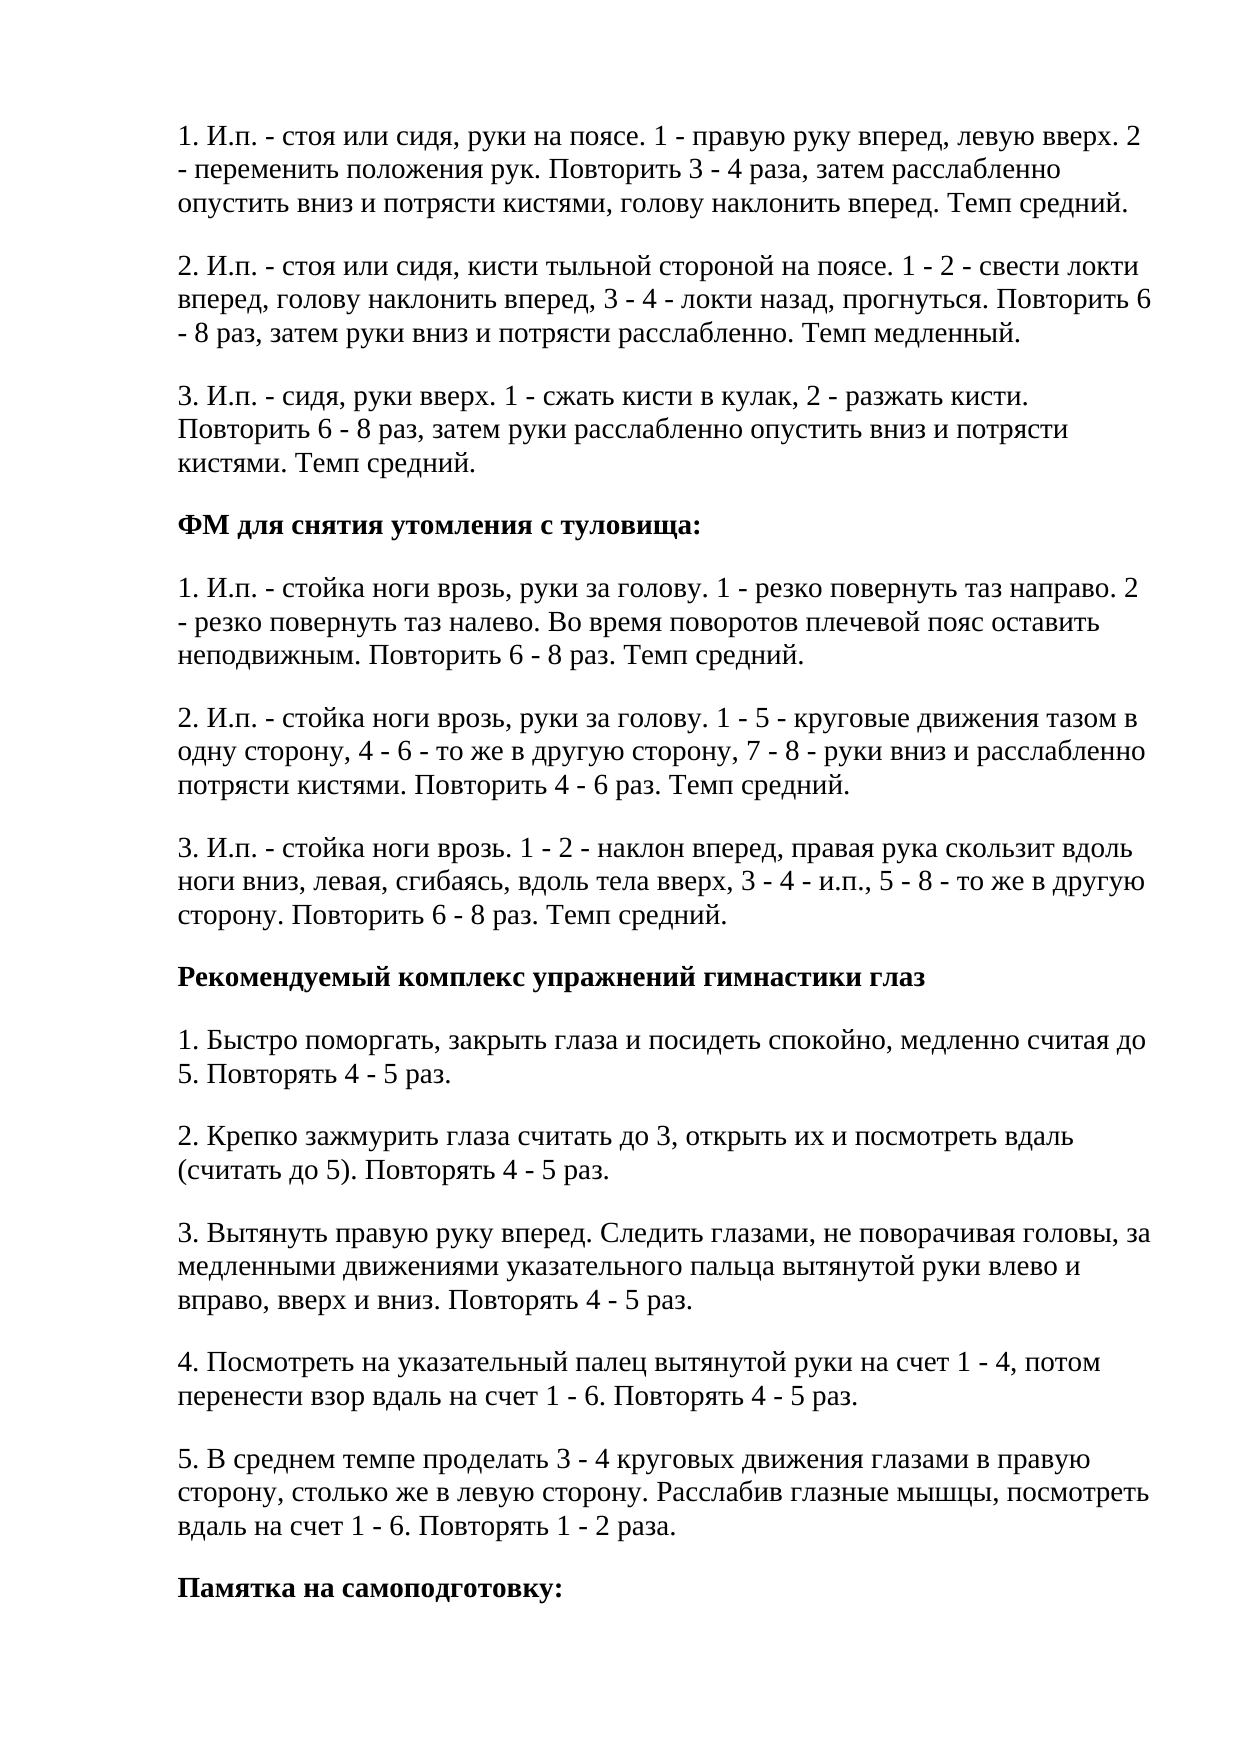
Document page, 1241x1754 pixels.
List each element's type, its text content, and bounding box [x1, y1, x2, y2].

text 2. И.п. - стойка ноги врозь, руки за голову. 1 - 5 - круговые движения тазом в одну сторону, 4 - 6 - то же в другую сторону, 7 - 8 - руки вниз и расслабленно потрясти кистями. Повторить 4 - 6 раз. Темп средний. [177, 700, 1152, 801]
text 1. Быстро поморгать, закрыть глаза и посидеть спокойно, медленно считая до 5. Повторять 4 - 5 раз. [177, 1022, 1152, 1089]
text 3. И.п. - стойка ноги врозь. 1 - 2 - наклон вперед, правая рука скользит вдоль ноги вниз, левая, сгибаясь, вдоль тела вверх, 3 - 4 - и.п., 5 - 8 - то же в другую сторону. Повторить 6 - 8 раз. Темп средний. [177, 830, 1152, 930]
text 3. Вытянуть правую руку вперед. Следить глазами, не поворачивая головы, за медленными движениями указательного пальца вытянутой руки влево и вправо, вверх и вниз. Повторять 4 - 5 раз. [177, 1215, 1152, 1315]
text Памятка на самоподготовку: [177, 1571, 1152, 1604]
text 1. И.п. - стоя или сидя, руки на поясе. 1 - правую руку вперед, левую вверх. 2 - переменить положения рук. Повторить 3 - 4 раза, затем расслабленно опустить вниз и потрясти кистями, голову наклонить вперед. Темп средний. [177, 118, 1152, 219]
text ФМ для снятия утомления с туловища: [177, 507, 1152, 541]
text 1. И.п. - стойка ноги врозь, руки за голову. 1 - резко повернуть таз направо. 2 - резко повернуть таз налево. Во время поворотов плечевой пояс оставить неподвижным. Повторить 6 - 8 раз. Темп средний. [177, 570, 1152, 671]
text 5. В среднем темпе проделать 3 - 4 круговых движения глазами в правую сторону, столько же в левую сторону. Расслабив глазные мышцы, посмотреть вдаль на счет 1 - 6. Повторять 1 - 2 раза. [177, 1441, 1152, 1541]
text 3. И.п. - сидя, руки вверх. 1 - сжать кисти в кулак, 2 - разжать кисти. Повторить 6 - 8 раз, затем руки расслабленно опустить вниз и потрясти кистями. Темп средний. [177, 378, 1152, 478]
text 2. Крепко зажмурить глаза считать до 3, открыть их и посмотреть вдаль (считать до 5). Повторять 4 - 5 раз. [177, 1118, 1152, 1186]
text 2. И.п. - стоя или сидя, кисти тыльной стороной на поясе. 1 - 2 - свести локти вперед, голову наклонить вперед, 3 - 4 - локти назад, прогнуться. Повторить 6 - 8 раз, затем руки вниз и потрясти расслабленно. Темп медленный. [177, 248, 1152, 348]
text 4. Посмотреть на указательный палец вытянутой руки на счет 1 - 4, потом перенести взор вдаль на счет 1 - 6. Повторять 4 - 5 раз. [177, 1344, 1152, 1412]
text Рекомендуемый комплекс упражнений гимнастики глаз [177, 959, 1152, 993]
